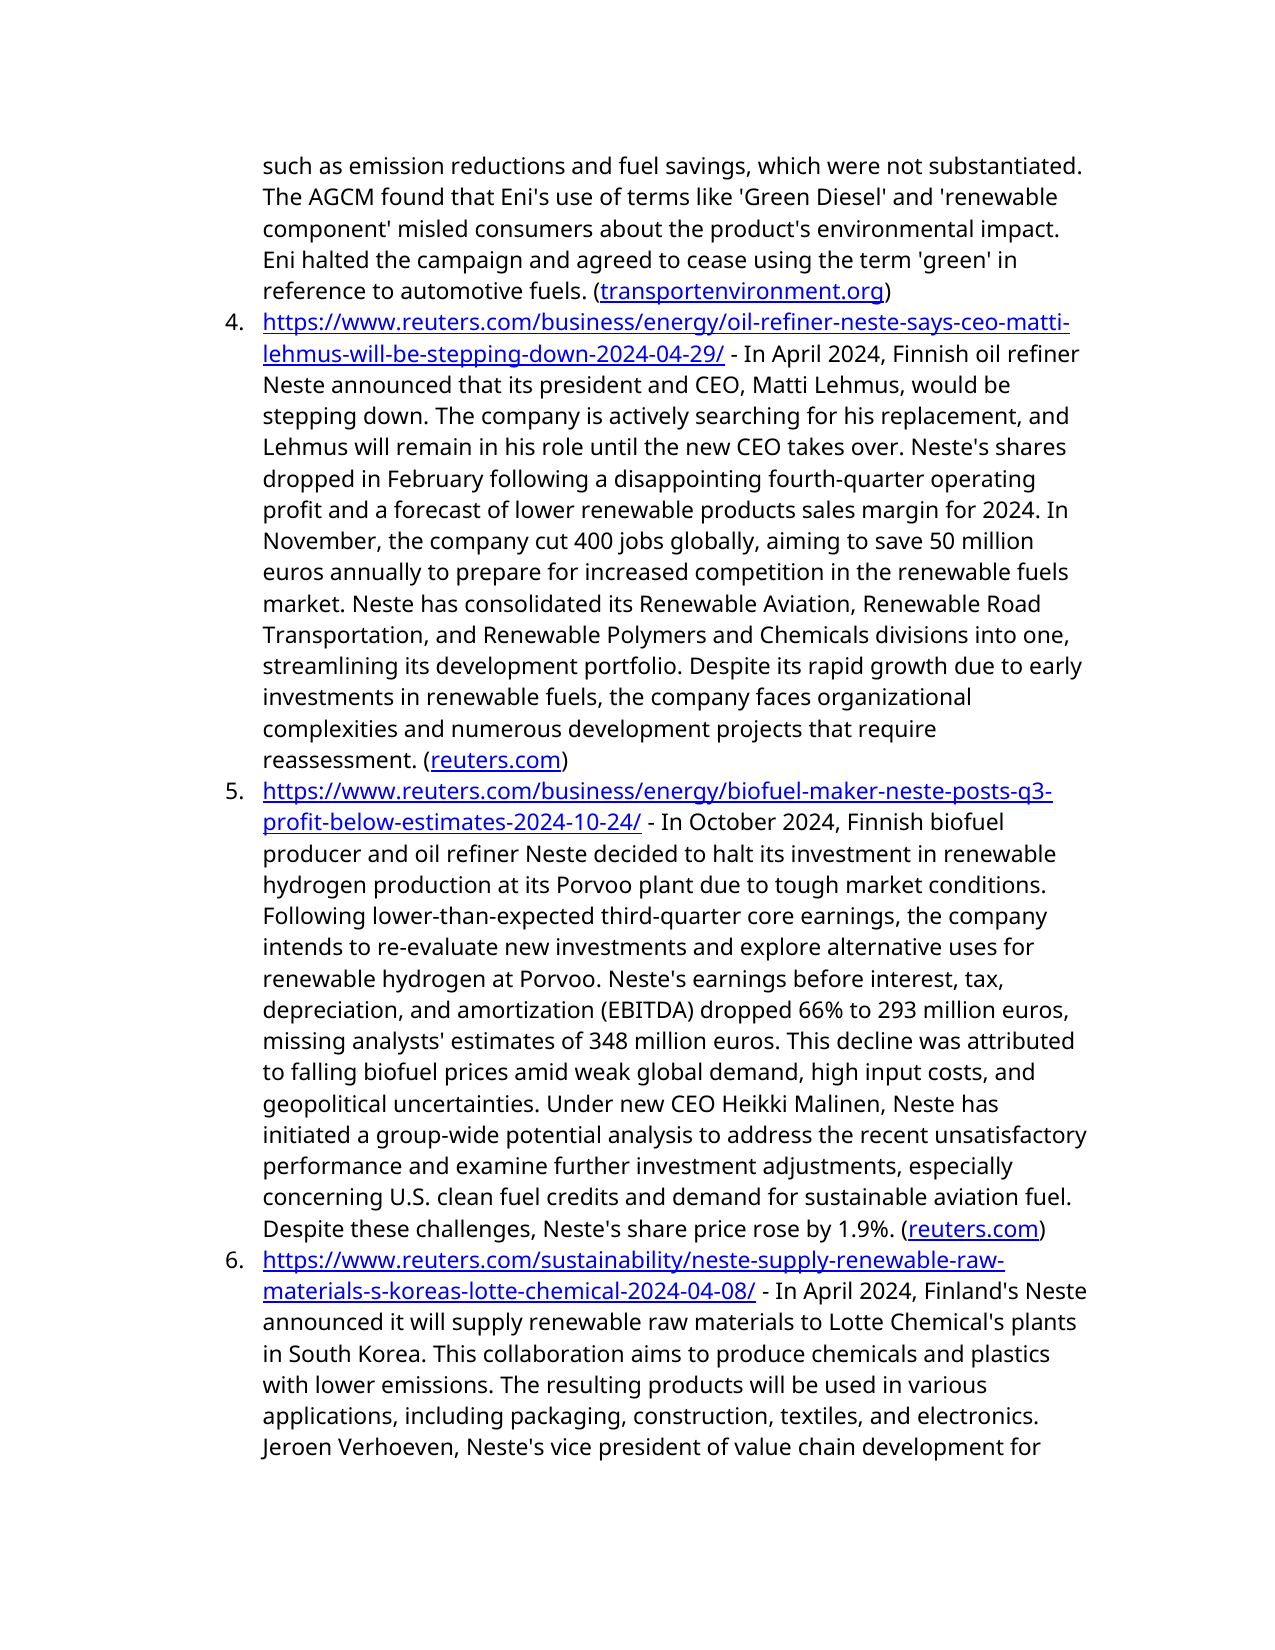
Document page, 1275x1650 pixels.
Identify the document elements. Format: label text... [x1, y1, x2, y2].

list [225, 1244, 1087, 1462]
list https://www.reuters.com/business/energy/oil-refiner-neste-says-ceo-matti-lehmus-will-be-stepping-down-2024-04-29/ - In April 2024, Finnish oil refiner Neste announced that its president and CEO, Matti Lehmus, would be stepping down. The company is actively searching for his replacement, and Lehmus will remain in his role until the new CEO takes over. Neste's shares dropped in February following a disappointing fourth-quarter operating profit and a forecast of lower renewable products sales margin for 2024. In November, the company cut 400 jobs globally, aiming to save 50 million euros annually to prepare for increased competition in the renewable fuels market. Neste has consolidated its Renewable Aviation, Renewable Road Transportation, and Renewable Polymers and Chemicals divisions into one, streamlining its development portfolio. Despite its rapid growth due to early investments in renewable fuels, the company faces organizational complexities and numerous development projects that require reassessment. (reuters.com) [225, 306, 1087, 775]
list https://www.reuters.com/business/energy/biofuel-maker-neste-posts-q3-profit-below-estimates-2024-10-24/ - In October 2024, Finnish biofuel producer and oil refiner Neste decided to halt its investment in renewable hydrogen production at its Porvoo plant due to tough market conditions. Following lower-than-expected third-quarter core earnings, the company intends to re-evaluate new investments and explore alternative uses for renewable hydrogen at Porvoo. Neste's earnings before interest, tax, depreciation, and amortization (EBITDA) dropped 66% to 293 million euros, missing analysts' estimates of 348 million euros. This decline was attributed to falling biofuel prices amid weak global demand, high input costs, and geopolitical uncertainties. Under new CEO Heikki Malinen, Neste has initiated a group-wide potential analysis to address the recent unsatisfactory performance and examine further investment adjustments, especially concerning U.S. clean fuel credits and demand for sustainable aviation fuel. Despite these challenges, Neste's share price rose by 1.9%. (reuters.com) [225, 775, 1087, 1244]
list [225, 150, 1087, 306]
